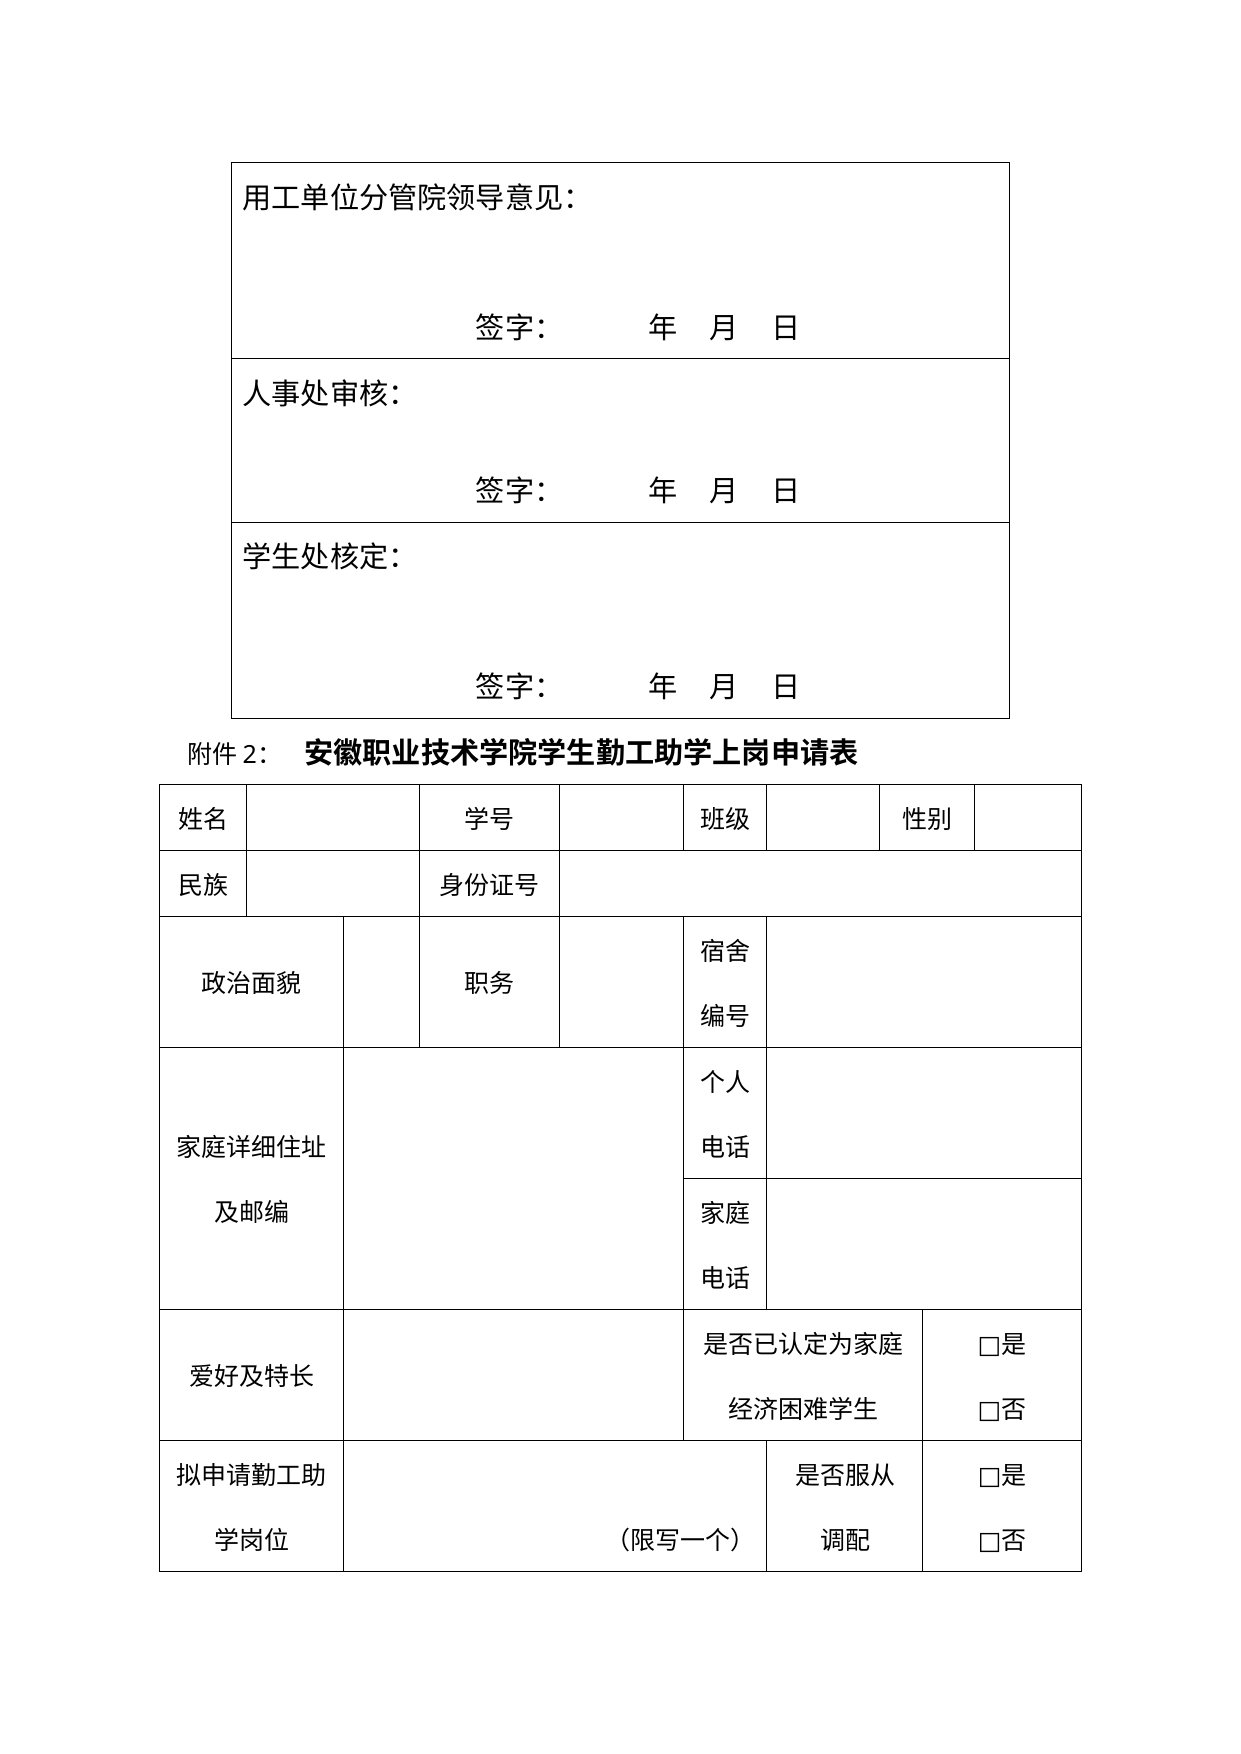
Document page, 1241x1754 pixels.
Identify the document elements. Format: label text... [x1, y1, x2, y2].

table_header 班级 [684, 785, 766, 850]
table_cell [344, 1048, 683, 1309]
table_cell 拟申请勤工助学岗位 [160, 1441, 343, 1571]
table_cell 家庭详细住址及邮编 [160, 1048, 343, 1309]
table_cell 爱好及特长 [160, 1310, 343, 1440]
table_header [247, 785, 419, 850]
table_cell 宿舍编号 [684, 917, 766, 1047]
table_cell 用工单位分管院领导意见： 签字： 年 月 日 [232, 163, 1009, 358]
table_cell 身份证号 [420, 851, 559, 916]
table_cell （限写一个） [344, 1441, 766, 1571]
table_cell [560, 917, 683, 1047]
table_cell [767, 917, 1081, 1047]
table_cell 人事处审核： 签字： 年 月 日 [232, 359, 1009, 522]
table_cell 是否已认定为家庭经济困难学生 [684, 1310, 922, 1440]
table_header 学号 [420, 785, 559, 850]
table_cell [767, 1179, 1081, 1309]
table_cell [767, 1048, 1081, 1178]
table_header [975, 785, 1081, 850]
table_cell [344, 917, 419, 1047]
table_cell [344, 1310, 683, 1440]
table_cell 是否服从 调配 [767, 1441, 922, 1571]
table_cell 政治面貌 [160, 917, 343, 1047]
table_header [560, 785, 683, 850]
table_cell □是 □否 [923, 1441, 1081, 1571]
table_header [767, 785, 879, 850]
table_cell □是 □否 [923, 1310, 1081, 1440]
text 附件2： 安徽职业技术学院学生勤工助学上岗申请表 [187, 719, 1053, 784]
table_cell 学生处核定： 签字： 年 月 日 [232, 523, 1009, 718]
table_cell 个人电话 [684, 1048, 766, 1178]
table_cell 家庭电话 [684, 1179, 766, 1309]
table_cell [560, 851, 1081, 916]
table_cell 职务 [420, 917, 559, 1047]
table_header 姓名 [160, 785, 246, 850]
table_header 性别 [880, 785, 974, 850]
table_cell 民族 [160, 851, 246, 916]
table_cell [247, 851, 419, 916]
